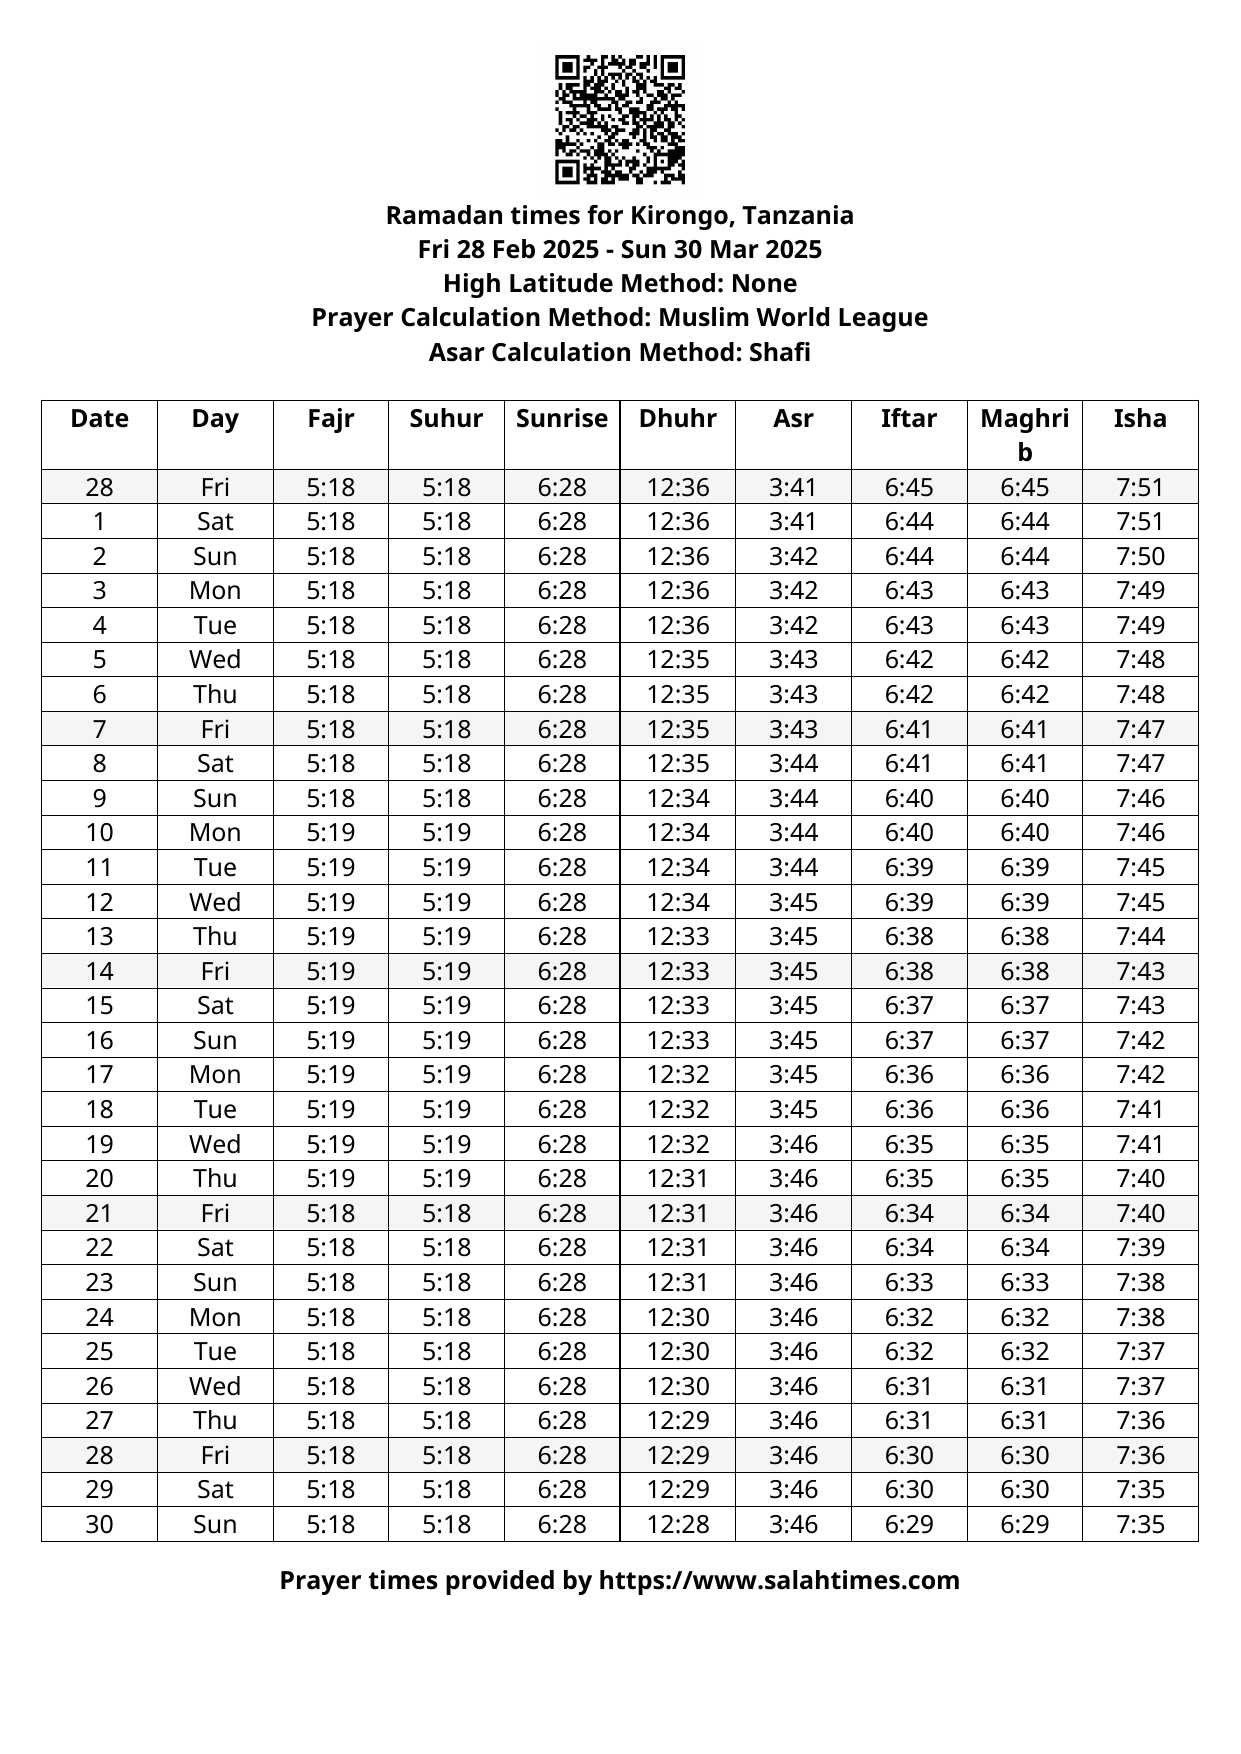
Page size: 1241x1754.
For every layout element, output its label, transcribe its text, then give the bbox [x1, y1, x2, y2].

table_cell 5:18 [274, 1369, 388, 1402]
table_cell 7:39 [1083, 1231, 1198, 1264]
text Ramadan times for Kirongo, Tanzania [42, 198, 1198, 232]
table_cell 12:34 [621, 850, 735, 884]
table_cell 27 [42, 1404, 157, 1437]
table_cell 6:30 [968, 1438, 1082, 1472]
table_cell 23 [42, 1265, 157, 1299]
table_cell 6:41 [852, 746, 967, 780]
table_cell 6:39 [968, 850, 1082, 884]
table_cell 6:30 [852, 1438, 967, 1472]
table_cell 3:42 [736, 539, 851, 572]
table_cell 11 [42, 850, 157, 884]
table_cell 5:18 [389, 1231, 504, 1264]
table_cell 6:44 [852, 539, 967, 572]
table_cell 12:28 [621, 1507, 735, 1541]
table_cell 12:36 [621, 574, 735, 607]
table_cell 6:28 [505, 1127, 619, 1160]
table_cell 28 [42, 470, 157, 503]
table_cell 13 [42, 919, 157, 953]
table_cell 6:28 [505, 885, 619, 918]
table_cell Fri [158, 1196, 273, 1229]
table_cell 6:28 [505, 919, 619, 953]
table_cell 6:34 [852, 1231, 967, 1264]
table_cell 3:45 [736, 885, 851, 918]
text Fri 28 Feb 2025 - Sun 30 Mar 2025 [42, 232, 1198, 266]
table_cell Tue [158, 1334, 273, 1368]
table_cell 3:46 [736, 1369, 851, 1402]
table_cell 5:18 [274, 1507, 388, 1541]
table_cell 5:19 [389, 919, 504, 953]
table_cell 3:46 [736, 1231, 851, 1264]
table_cell 6:35 [968, 1161, 1082, 1195]
table_cell Sun [158, 1507, 273, 1541]
table_cell 6:42 [852, 677, 967, 711]
table_cell Fri [158, 470, 273, 503]
table_cell 12:35 [621, 643, 735, 676]
table_cell 29 [42, 1473, 157, 1506]
table_cell 18 [42, 1092, 157, 1126]
table_cell 7:43 [1083, 989, 1198, 1022]
table_header Iftar [852, 401, 967, 469]
table_cell 6:28 [505, 1473, 619, 1506]
table_cell 12:34 [621, 816, 735, 849]
table_cell 7:38 [1083, 1300, 1198, 1333]
table_cell 7:41 [1083, 1092, 1198, 1126]
table_cell 22 [42, 1231, 157, 1264]
table_cell 6:43 [968, 574, 1082, 607]
table_cell 7:40 [1083, 1161, 1198, 1195]
table_cell 6:28 [505, 989, 619, 1022]
table_cell 3:44 [736, 816, 851, 849]
table_cell 6:44 [852, 504, 967, 538]
table_cell 5:18 [389, 746, 504, 780]
table_cell 5:18 [274, 1404, 388, 1437]
table_cell 6:36 [852, 1092, 967, 1126]
table_cell 5:19 [274, 919, 388, 953]
table_cell 5:18 [274, 1473, 388, 1506]
table_cell 3:44 [736, 746, 851, 780]
table_cell 3:46 [736, 1438, 851, 1472]
table_cell 6:37 [852, 989, 967, 1022]
table_cell 6:32 [968, 1334, 1082, 1368]
table_cell 7:51 [1083, 504, 1198, 538]
table_cell Mon [158, 1058, 273, 1091]
table_cell 16 [42, 1023, 157, 1057]
table_cell 6:40 [968, 781, 1082, 814]
table_cell 3:42 [736, 608, 851, 642]
table_cell Sat [158, 1473, 273, 1506]
table_cell 5:18 [389, 1300, 504, 1333]
table_cell 7:37 [1083, 1369, 1198, 1402]
table_cell Sat [158, 1231, 273, 1264]
table_cell 6:28 [505, 1092, 619, 1126]
table_cell 5:18 [274, 1196, 388, 1229]
table_cell 3:46 [736, 1300, 851, 1333]
table_cell 6:39 [968, 885, 1082, 918]
table_cell 6:28 [505, 1023, 619, 1057]
table_cell Thu [158, 1161, 273, 1195]
table_cell 6:28 [505, 781, 619, 814]
table_cell 5:18 [274, 1300, 388, 1333]
table_cell 6:28 [505, 1404, 619, 1437]
table_cell 5:18 [274, 712, 388, 745]
table_cell 6:42 [852, 643, 967, 676]
table_cell 7:35 [1083, 1473, 1198, 1506]
table_cell 7:49 [1083, 574, 1198, 607]
table_cell 3:41 [736, 504, 851, 538]
table_cell 5:18 [389, 1369, 504, 1402]
table_cell 5:18 [389, 677, 504, 711]
table_cell 5:19 [274, 1161, 388, 1195]
table_cell 5:19 [389, 1127, 504, 1160]
table_cell 6:45 [852, 470, 967, 503]
table_cell 7:43 [1083, 954, 1198, 987]
table_header Sunrise [505, 401, 619, 469]
table_cell 12:32 [621, 1058, 735, 1091]
table_cell 6:38 [968, 954, 1082, 987]
table_cell 3:45 [736, 1092, 851, 1126]
table_cell 3:46 [736, 1127, 851, 1160]
table_cell Sun [158, 1023, 273, 1057]
table_cell 7:46 [1083, 816, 1198, 849]
table_cell 5:18 [389, 1404, 504, 1437]
table_cell 12:35 [621, 677, 735, 711]
table_cell 6:32 [852, 1300, 967, 1333]
table_cell 2 [42, 539, 157, 572]
table_cell 6:28 [505, 608, 619, 642]
table_cell 7:41 [1083, 1127, 1198, 1160]
table_cell Thu [158, 1404, 273, 1437]
table_cell 12:30 [621, 1334, 735, 1368]
table_cell 6:36 [968, 1092, 1082, 1126]
table_cell 6:40 [968, 816, 1082, 849]
table_cell 6:32 [968, 1300, 1082, 1333]
table_cell 6:34 [968, 1231, 1082, 1264]
table_cell 8 [42, 746, 157, 780]
table_cell 12:31 [621, 1265, 735, 1299]
table_cell 7:51 [1083, 470, 1198, 503]
table_cell 5:18 [274, 1265, 388, 1299]
table_cell 5:18 [274, 643, 388, 676]
table_cell 3:46 [736, 1196, 851, 1229]
table_cell 12:34 [621, 781, 735, 814]
table_cell 7:42 [1083, 1023, 1198, 1057]
table_cell 7:47 [1083, 712, 1198, 745]
table_cell 17 [42, 1058, 157, 1091]
table_cell 6:43 [852, 608, 967, 642]
table_cell 6:43 [968, 608, 1082, 642]
table_cell 6:31 [968, 1404, 1082, 1437]
table_cell 5:19 [274, 885, 388, 918]
table_cell 3:46 [736, 1265, 851, 1299]
table_cell 6:28 [505, 1231, 619, 1264]
table_cell 7:40 [1083, 1196, 1198, 1229]
table_cell 6:29 [852, 1507, 967, 1541]
table_cell 12:29 [621, 1438, 735, 1472]
table_cell 6:35 [968, 1127, 1082, 1160]
table_cell 3:41 [736, 470, 851, 503]
table_cell 3:46 [736, 1161, 851, 1195]
table_cell 5:19 [274, 1127, 388, 1160]
table_cell 3:45 [736, 954, 851, 987]
table_cell 3:43 [736, 677, 851, 711]
table_cell Sun [158, 781, 273, 814]
table_cell 7:35 [1083, 1507, 1198, 1541]
table_cell 12:29 [621, 1473, 735, 1506]
table_cell 5:19 [274, 1092, 388, 1126]
table_cell 6:31 [852, 1369, 967, 1402]
table_cell Wed [158, 1369, 273, 1402]
table_cell 5:18 [389, 574, 504, 607]
table_cell 7:47 [1083, 746, 1198, 780]
table_cell 6:36 [852, 1058, 967, 1091]
table_cell 6:38 [852, 919, 967, 953]
table_cell 6:45 [968, 470, 1082, 503]
table_cell 6:28 [505, 1196, 619, 1229]
table_cell Fri [158, 1438, 273, 1472]
table_header Suhur [389, 401, 504, 469]
table_cell 5:19 [389, 885, 504, 918]
table_cell 1 [42, 504, 157, 538]
table_cell 3:45 [736, 989, 851, 1022]
table_cell 7:42 [1083, 1058, 1198, 1091]
table_cell 6:43 [852, 574, 967, 607]
table_cell Sat [158, 746, 273, 780]
table_cell 3:44 [736, 781, 851, 814]
table_cell 20 [42, 1161, 157, 1195]
table_cell 6:30 [852, 1473, 967, 1506]
table_cell 12:33 [621, 954, 735, 987]
table_cell 12:35 [621, 712, 735, 745]
table_cell 7:48 [1083, 677, 1198, 711]
table_cell 7:38 [1083, 1265, 1198, 1299]
table_cell 6:42 [968, 677, 1082, 711]
table_header Maghrib [968, 401, 1082, 469]
table_cell 12:36 [621, 470, 735, 503]
table_cell Mon [158, 574, 273, 607]
table_cell 6:28 [505, 1334, 619, 1368]
text Prayer times provided by https://www.salahtimes.com [42, 1563, 1198, 1597]
table_cell 5:19 [274, 1023, 388, 1057]
table_cell Sun [158, 1265, 273, 1299]
table_cell 6:37 [968, 989, 1082, 1022]
table_cell 7:44 [1083, 919, 1198, 953]
table_cell 6:29 [968, 1507, 1082, 1541]
table_cell 5:18 [274, 608, 388, 642]
table_header Fajr [274, 401, 388, 469]
table_cell 5:18 [389, 712, 504, 745]
table_cell Tue [158, 608, 273, 642]
table_cell 12:33 [621, 919, 735, 953]
table_cell Thu [158, 677, 273, 711]
table_cell 3:45 [736, 1023, 851, 1057]
table_cell 5:19 [389, 816, 504, 849]
table_cell 12:34 [621, 885, 735, 918]
table_cell 3:43 [736, 643, 851, 676]
table_cell 6 [42, 677, 157, 711]
table_cell 7:45 [1083, 885, 1198, 918]
table_header Date [42, 401, 157, 469]
table_cell 12:31 [621, 1161, 735, 1195]
table_cell 6:28 [505, 1369, 619, 1402]
table_cell Mon [158, 816, 273, 849]
table_cell 6:38 [968, 919, 1082, 953]
table_cell 5:18 [274, 1231, 388, 1264]
table_cell 5:19 [389, 1058, 504, 1091]
table_cell 12:31 [621, 1196, 735, 1229]
table_cell Sat [158, 989, 273, 1022]
table_cell Tue [158, 850, 273, 884]
table_cell 9 [42, 781, 157, 814]
table_cell 5:19 [389, 1023, 504, 1057]
table_cell 12:31 [621, 1231, 735, 1264]
table_cell 5:19 [274, 816, 388, 849]
table_cell 7:49 [1083, 608, 1198, 642]
table_cell 6:35 [852, 1127, 967, 1160]
table_cell 6:28 [505, 954, 619, 987]
table_cell 25 [42, 1334, 157, 1368]
table_cell 6:28 [505, 816, 619, 849]
table_cell 30 [42, 1507, 157, 1541]
table_cell 6:28 [505, 1438, 619, 1472]
table_cell 6:28 [505, 1058, 619, 1091]
table_cell 5:18 [389, 470, 504, 503]
table_cell 6:28 [505, 746, 619, 780]
table_cell 5:18 [274, 539, 388, 572]
table_cell 5:18 [389, 1334, 504, 1368]
table_cell 5:18 [389, 1196, 504, 1229]
table_cell 24 [42, 1300, 157, 1333]
table_cell 6:28 [505, 643, 619, 676]
table_cell 5:19 [389, 850, 504, 884]
table_cell 6:33 [852, 1265, 967, 1299]
table_cell Wed [158, 1127, 273, 1160]
table_cell 5 [42, 643, 157, 676]
table_cell Wed [158, 643, 273, 676]
table_cell 6:28 [505, 850, 619, 884]
table_cell 7:37 [1083, 1334, 1198, 1368]
table_cell 6:41 [968, 746, 1082, 780]
table_cell Fri [158, 954, 273, 987]
table_cell 5:19 [389, 1161, 504, 1195]
table_cell 14 [42, 954, 157, 987]
table_cell 7:36 [1083, 1404, 1198, 1437]
table_cell 10 [42, 816, 157, 849]
table_cell 15 [42, 989, 157, 1022]
table_cell 5:18 [389, 539, 504, 572]
table_cell 6:38 [852, 954, 967, 987]
table_cell 6:44 [968, 539, 1082, 572]
table_cell 6:36 [968, 1058, 1082, 1091]
table_cell 5:18 [389, 1473, 504, 1506]
table_cell 6:42 [968, 643, 1082, 676]
table_cell 7:48 [1083, 643, 1198, 676]
table_cell 6:39 [852, 850, 967, 884]
table_cell 5:19 [274, 1058, 388, 1091]
picture [542, 41, 699, 198]
table_cell 5:19 [274, 989, 388, 1022]
table_cell 5:18 [274, 574, 388, 607]
table_cell 3 [42, 574, 157, 607]
table_cell 5:19 [274, 954, 388, 987]
table_cell 6:28 [505, 470, 619, 503]
table_cell Tue [158, 1092, 273, 1126]
table_cell 5:18 [389, 1438, 504, 1472]
table_cell 5:18 [274, 1334, 388, 1368]
table_cell Sun [158, 539, 273, 572]
table_cell 3:46 [736, 1404, 851, 1437]
table_cell 3:45 [736, 919, 851, 953]
table_cell 6:31 [968, 1369, 1082, 1402]
table_cell 5:18 [389, 504, 504, 538]
table_cell 3:44 [736, 850, 851, 884]
table_cell 6:28 [505, 1507, 619, 1541]
table_cell 5:19 [274, 850, 388, 884]
table_cell 5:18 [274, 746, 388, 780]
table_cell 6:28 [505, 712, 619, 745]
table_cell 6:41 [968, 712, 1082, 745]
table_cell 6:41 [852, 712, 967, 745]
table_cell 5:18 [389, 1265, 504, 1299]
table_cell 12:33 [621, 1023, 735, 1057]
table_cell 6:28 [505, 677, 619, 711]
table_cell 6:35 [852, 1161, 967, 1195]
table_cell 6:44 [968, 504, 1082, 538]
table_header Asr [736, 401, 851, 469]
table_cell 12:32 [621, 1092, 735, 1126]
table_cell 6:28 [505, 539, 619, 572]
table_cell 12:35 [621, 746, 735, 780]
table_cell 6:37 [968, 1023, 1082, 1057]
table_cell 5:18 [274, 504, 388, 538]
text Asar Calculation Method: Shafi [42, 334, 1198, 368]
table_cell 12:36 [621, 608, 735, 642]
table_cell 4 [42, 608, 157, 642]
table_cell 6:31 [852, 1404, 967, 1437]
table_cell 6:37 [852, 1023, 967, 1057]
table_cell 6:28 [505, 1300, 619, 1333]
table_cell 6:33 [968, 1265, 1082, 1299]
table_cell 5:18 [274, 470, 388, 503]
table_cell 6:28 [505, 1265, 619, 1299]
table_cell 6:40 [852, 781, 967, 814]
table_cell 6:39 [852, 885, 967, 918]
table_cell 7:50 [1083, 539, 1198, 572]
table_cell 6:28 [505, 1161, 619, 1195]
table_cell 5:18 [389, 608, 504, 642]
text High Latitude Method: None [42, 266, 1198, 300]
table_cell 3:43 [736, 712, 851, 745]
table_cell 6:28 [505, 504, 619, 538]
table_cell 6:32 [852, 1334, 967, 1368]
table_header Dhuhr [621, 401, 735, 469]
table_cell 7 [42, 712, 157, 745]
table_cell 12:32 [621, 1127, 735, 1160]
table_cell Sat [158, 504, 273, 538]
table_cell Fri [158, 712, 273, 745]
table_cell 6:40 [852, 816, 967, 849]
table_cell 7:46 [1083, 781, 1198, 814]
table_cell 19 [42, 1127, 157, 1160]
table_cell 6:28 [505, 574, 619, 607]
table_cell 5:19 [389, 954, 504, 987]
table_cell 5:19 [389, 1092, 504, 1126]
table_cell 5:18 [274, 1438, 388, 1472]
table_header Isha [1083, 401, 1198, 469]
table_cell 12:36 [621, 504, 735, 538]
table_cell 12 [42, 885, 157, 918]
table_cell 26 [42, 1369, 157, 1402]
table_cell 7:36 [1083, 1438, 1198, 1472]
table_cell 5:18 [274, 677, 388, 711]
table_cell 5:19 [389, 989, 504, 1022]
table_cell 3:46 [736, 1473, 851, 1506]
table_cell 12:36 [621, 539, 735, 572]
table_cell 5:18 [389, 643, 504, 676]
table_cell 7:45 [1083, 850, 1198, 884]
table_cell 21 [42, 1196, 157, 1229]
table_cell 5:18 [389, 781, 504, 814]
text Prayer Calculation Method: Muslim World League [42, 300, 1198, 334]
table_cell Mon [158, 1300, 273, 1333]
table_cell 3:42 [736, 574, 851, 607]
table_cell 12:30 [621, 1300, 735, 1333]
table_cell 12:29 [621, 1404, 735, 1437]
table_cell 5:18 [274, 781, 388, 814]
table_cell 3:45 [736, 1058, 851, 1091]
table_cell 28 [42, 1438, 157, 1472]
table_cell 12:30 [621, 1369, 735, 1402]
table_cell Thu [158, 919, 273, 953]
table_cell Wed [158, 885, 273, 918]
table_cell 5:18 [389, 1507, 504, 1541]
table_header Day [158, 401, 273, 469]
table_cell 12:33 [621, 989, 735, 1022]
table_cell 3:46 [736, 1507, 851, 1541]
table_cell 6:34 [852, 1196, 967, 1229]
table_cell 6:34 [968, 1196, 1082, 1229]
table_cell 3:46 [736, 1334, 851, 1368]
table_cell 6:30 [968, 1473, 1082, 1506]
